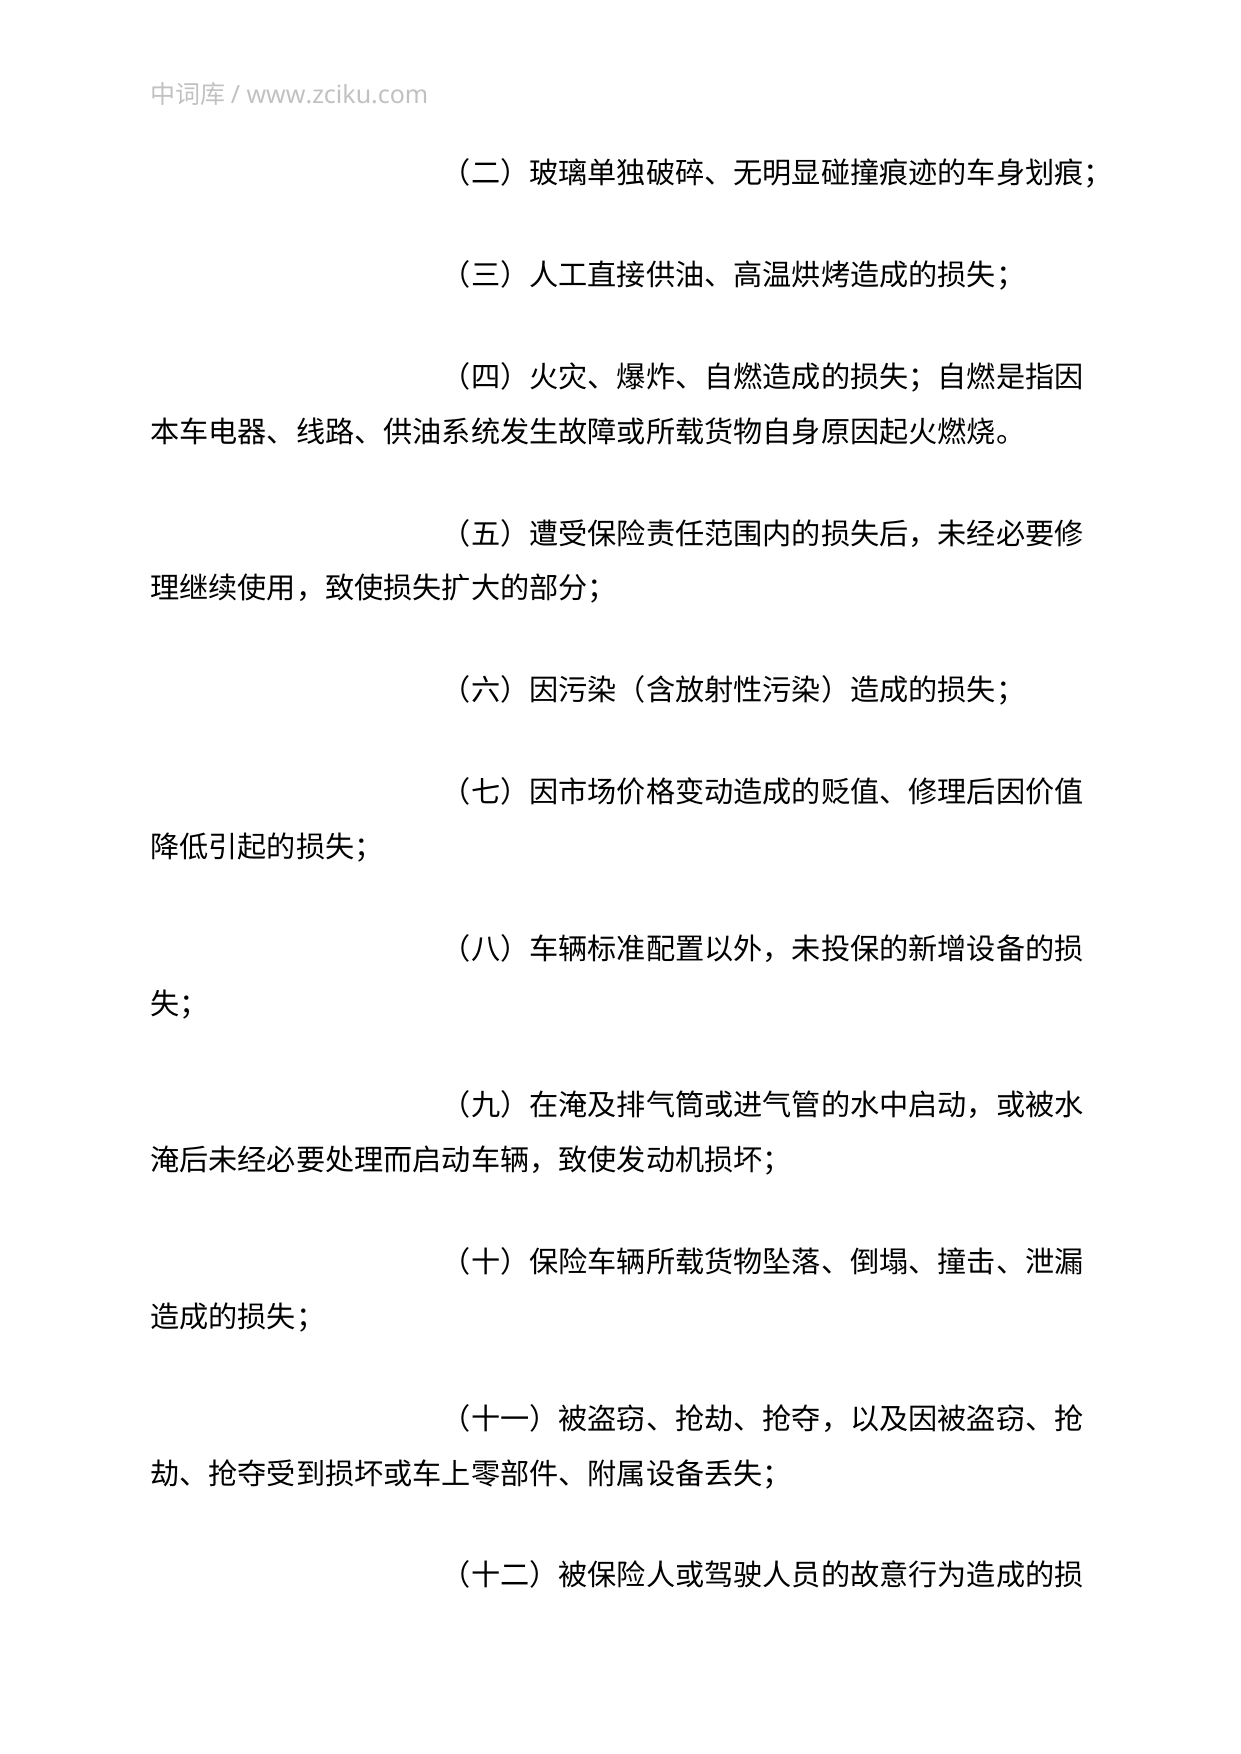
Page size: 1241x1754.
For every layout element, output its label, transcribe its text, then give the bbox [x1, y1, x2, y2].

text （九）在淹及排气筒或进气管的水中启动，或被水淹后未经必要处理而启动车辆，致使发动机损坏； [150, 1082, 1090, 1179]
text （十一）被盗窃、抢劫、抢夺，以及因被盗窃、抢劫、抢夺受到损坏或车上零部件、附属设备丢失； [150, 1395, 1090, 1492]
text （七）因市场价格变动造成的贬值、修理后因价值降低引起的损失； [150, 769, 1090, 866]
text （二）玻璃单独破碎、无明显碰撞痕迹的车身划痕； [150, 150, 1090, 192]
text （六）因污染（含放射性污染）造成的损失； [150, 667, 1090, 709]
text （八）车辆标准配置以外，未投保的新增设备的损失； [150, 925, 1090, 1022]
text （五）遭受保险责任范围内的损失后，未经必要修理继续使用，致使损失扩大的部分； [150, 510, 1090, 607]
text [150, 1552, 1090, 1594]
text （三）人工直接供油、高温烘烤造成的损失； [150, 252, 1090, 294]
text （十）保险车辆所载货物坠落、倒塌、撞击、泄漏造成的损失； [150, 1239, 1090, 1336]
text （四）火灾、爆炸、自燃造成的损失；自燃是指因本车电器、线路、供油系统发生故障或所载货物自身原因起火燃烧。 [150, 353, 1090, 451]
